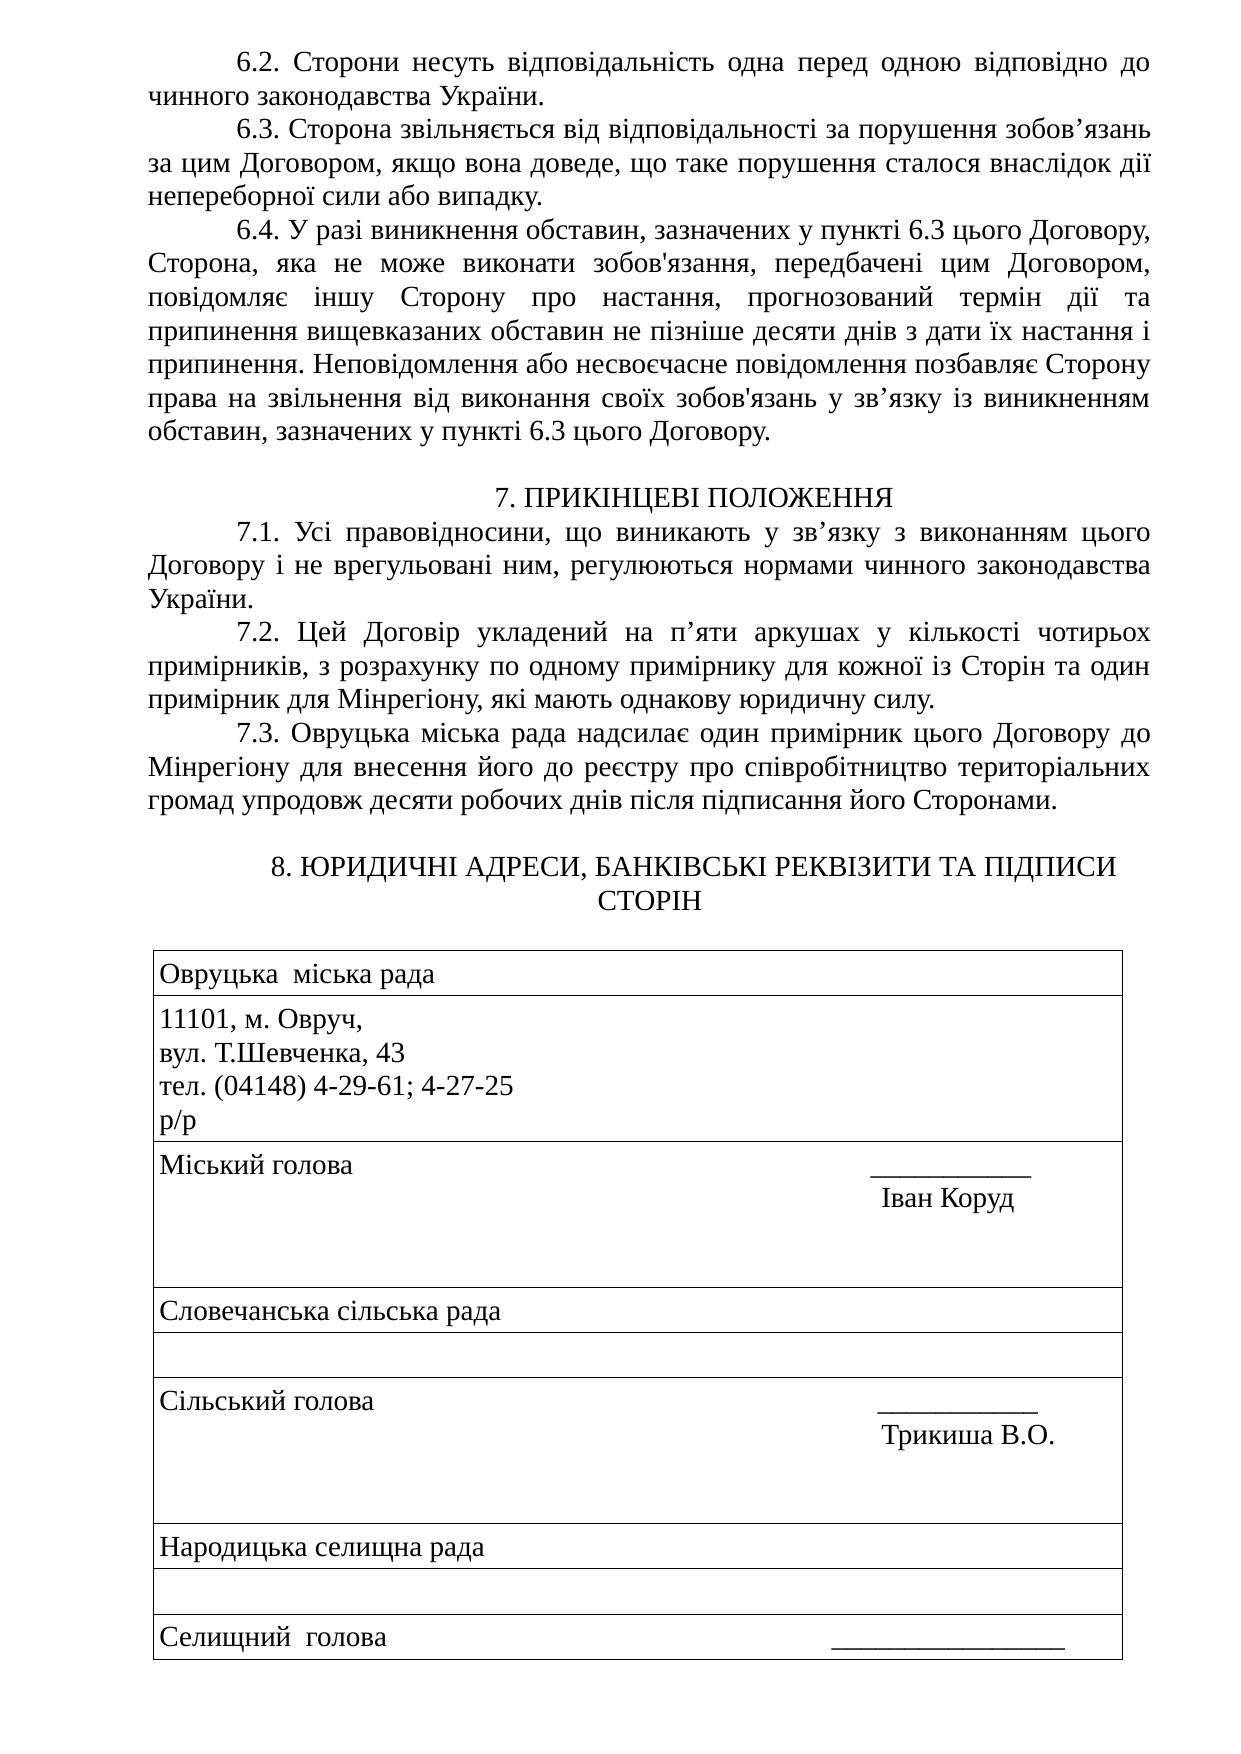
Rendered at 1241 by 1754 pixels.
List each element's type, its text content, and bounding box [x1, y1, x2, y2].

text 6.4. У разі виникнення обставин, зазначених у пункті 6.3 цього Договору, Сторона, яка не може виконати зобов'язання, передбачені цим Договором, повідомляє іншу Сторону про настання, прогнозований термін дії та припинення вищевказаних обставин не пізніше десяти днів з дати їх настання і припинення. Неповідомлення або несвоєчасне повідомлення позбавляє Сторону права на звільнення від виконання своїх зобов'язань у зв’язку із виникненням обставин, зазначених у пункті 6.3 цього Договору. [148, 212, 1152, 447]
table_cell Сільський голова ___________ Трикиша В.О. [154, 1378, 1122, 1523]
text 7.2. Цей Договір укладений на п’яти аркушах у кількості чотирьох примірників, з розрахунку по одному примірнику для кожної із Сторін та один примірник для Мінрегіону, які мають однакову юридичну силу. [148, 614, 1152, 715]
text 6.2. Сторони несуть відповідальність одна перед одною відповідно до чинного законодавства України. [148, 44, 1152, 111]
text 8. ЮРИДИЧНІ АДРЕСИ, БАНКІВСЬКІ РЕКВІЗИТИ ТА ПІДПИСИ СТОРІН [148, 849, 1152, 916]
table_cell [154, 1333, 1122, 1377]
table_cell [154, 1569, 1122, 1613]
table_cell Міський голова ___________ Іван Коруд [154, 1142, 1122, 1287]
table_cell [154, 1615, 1122, 1659]
table_header Овруцька міська рада [154, 951, 1122, 995]
text 7.3. Овруцька міська рада надсилає один примірник цього Договору до Мінрегіону для внесення його до реєстру про співробітництво територіальних громад упродовж десяти робочих днів після підписання його Сторонами. [148, 715, 1152, 816]
text 6.3. Сторона звільняється від відповідальності за порушення зобов’язань за цим Договором, якщо вона доведе, що таке порушення сталося внаслідок дії непереборної сили або випадку. [148, 111, 1152, 212]
text 7.1. Усі правовідносини, що виникають у зв’язку з виконанням цього Договору і не врегульовані ним, регулюються нормами чинного законодавства України. [148, 514, 1152, 614]
table_cell Словечанська сільська рада [154, 1288, 1122, 1332]
text 7. ПРИКІНЦЕВІ ПОЛОЖЕННЯ [148, 480, 1152, 514]
table_cell 11101, м. Овруч, вул. Т.Шевченка, 43 тел. (04148) 4-29-61; 4-27-25 р/р [154, 996, 1122, 1141]
table_cell Народицька селищна рада [154, 1524, 1122, 1568]
